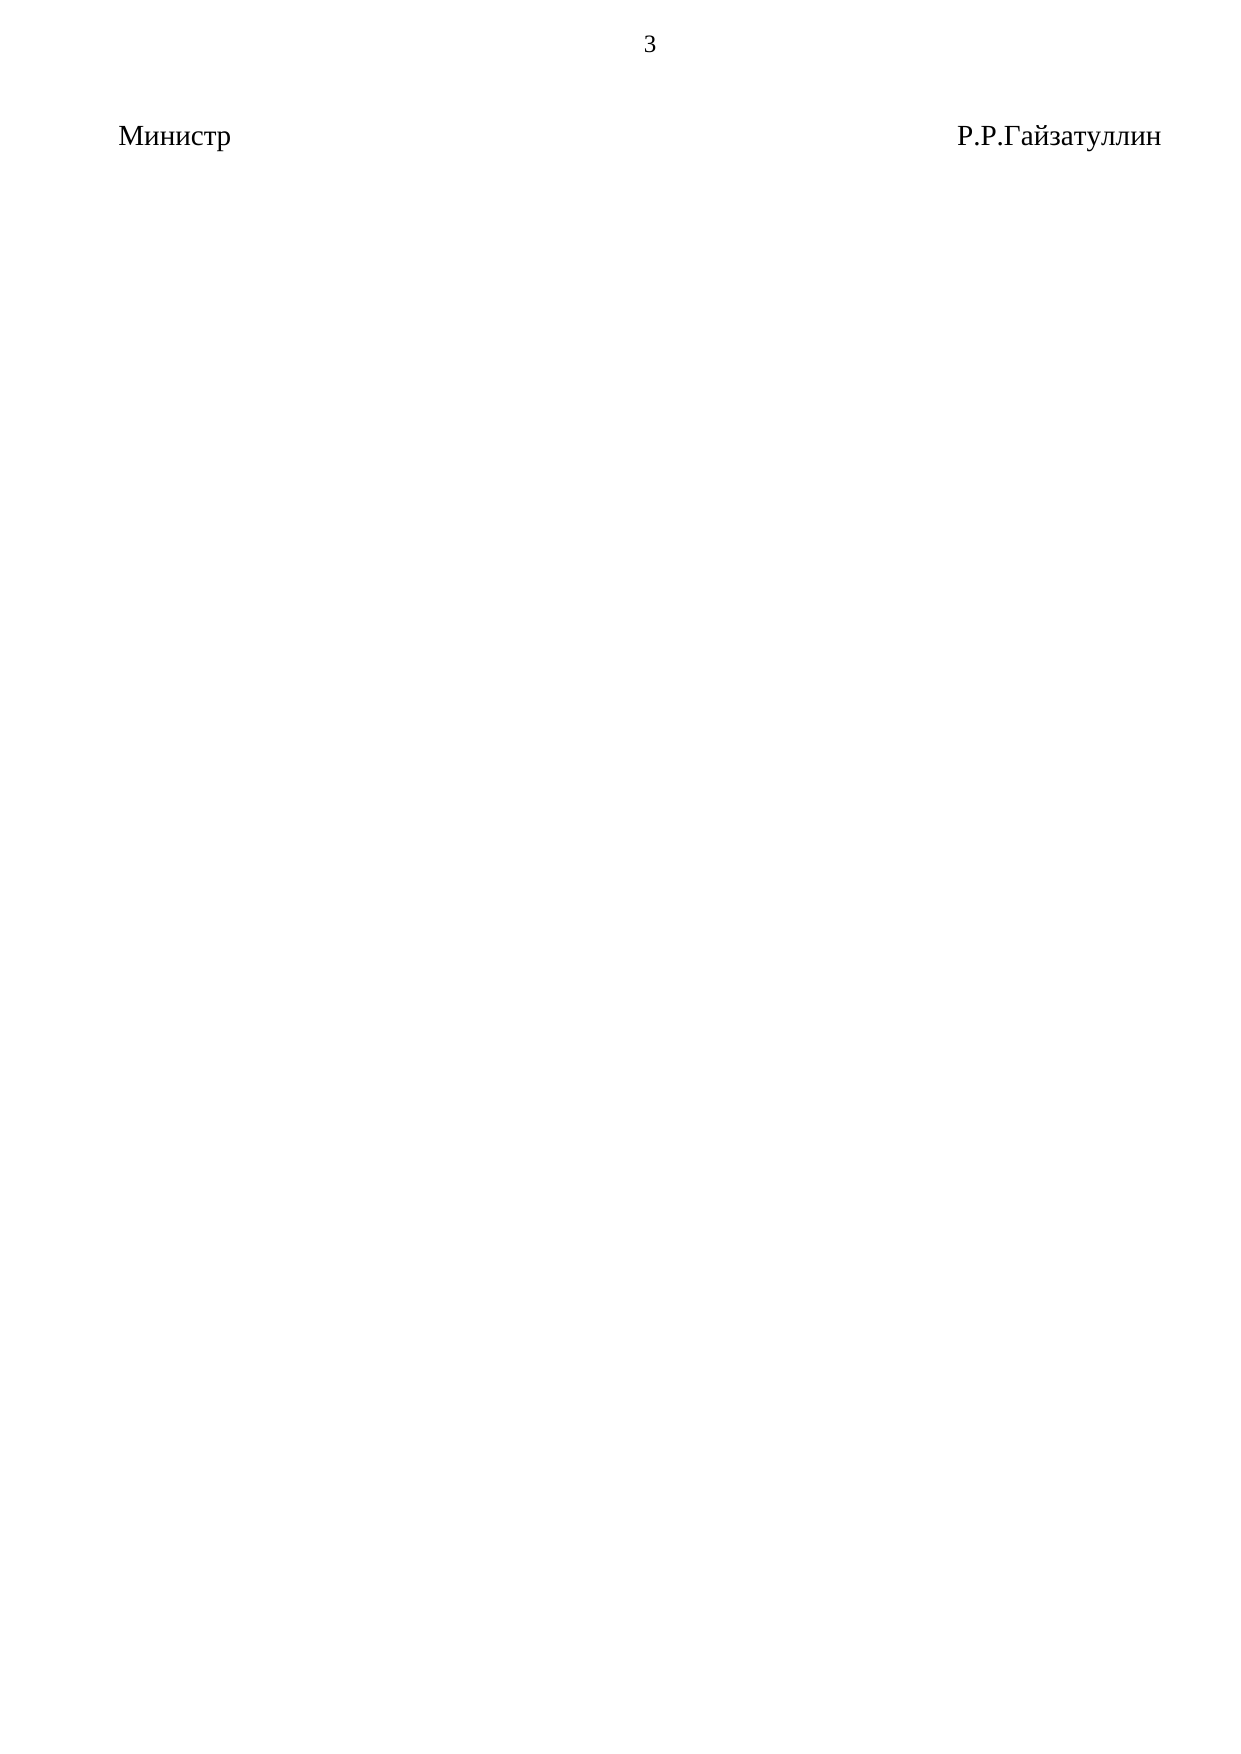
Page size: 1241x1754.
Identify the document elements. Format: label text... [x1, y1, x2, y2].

text Министр Р.Р.Гайзатуллин [118, 118, 1181, 152]
